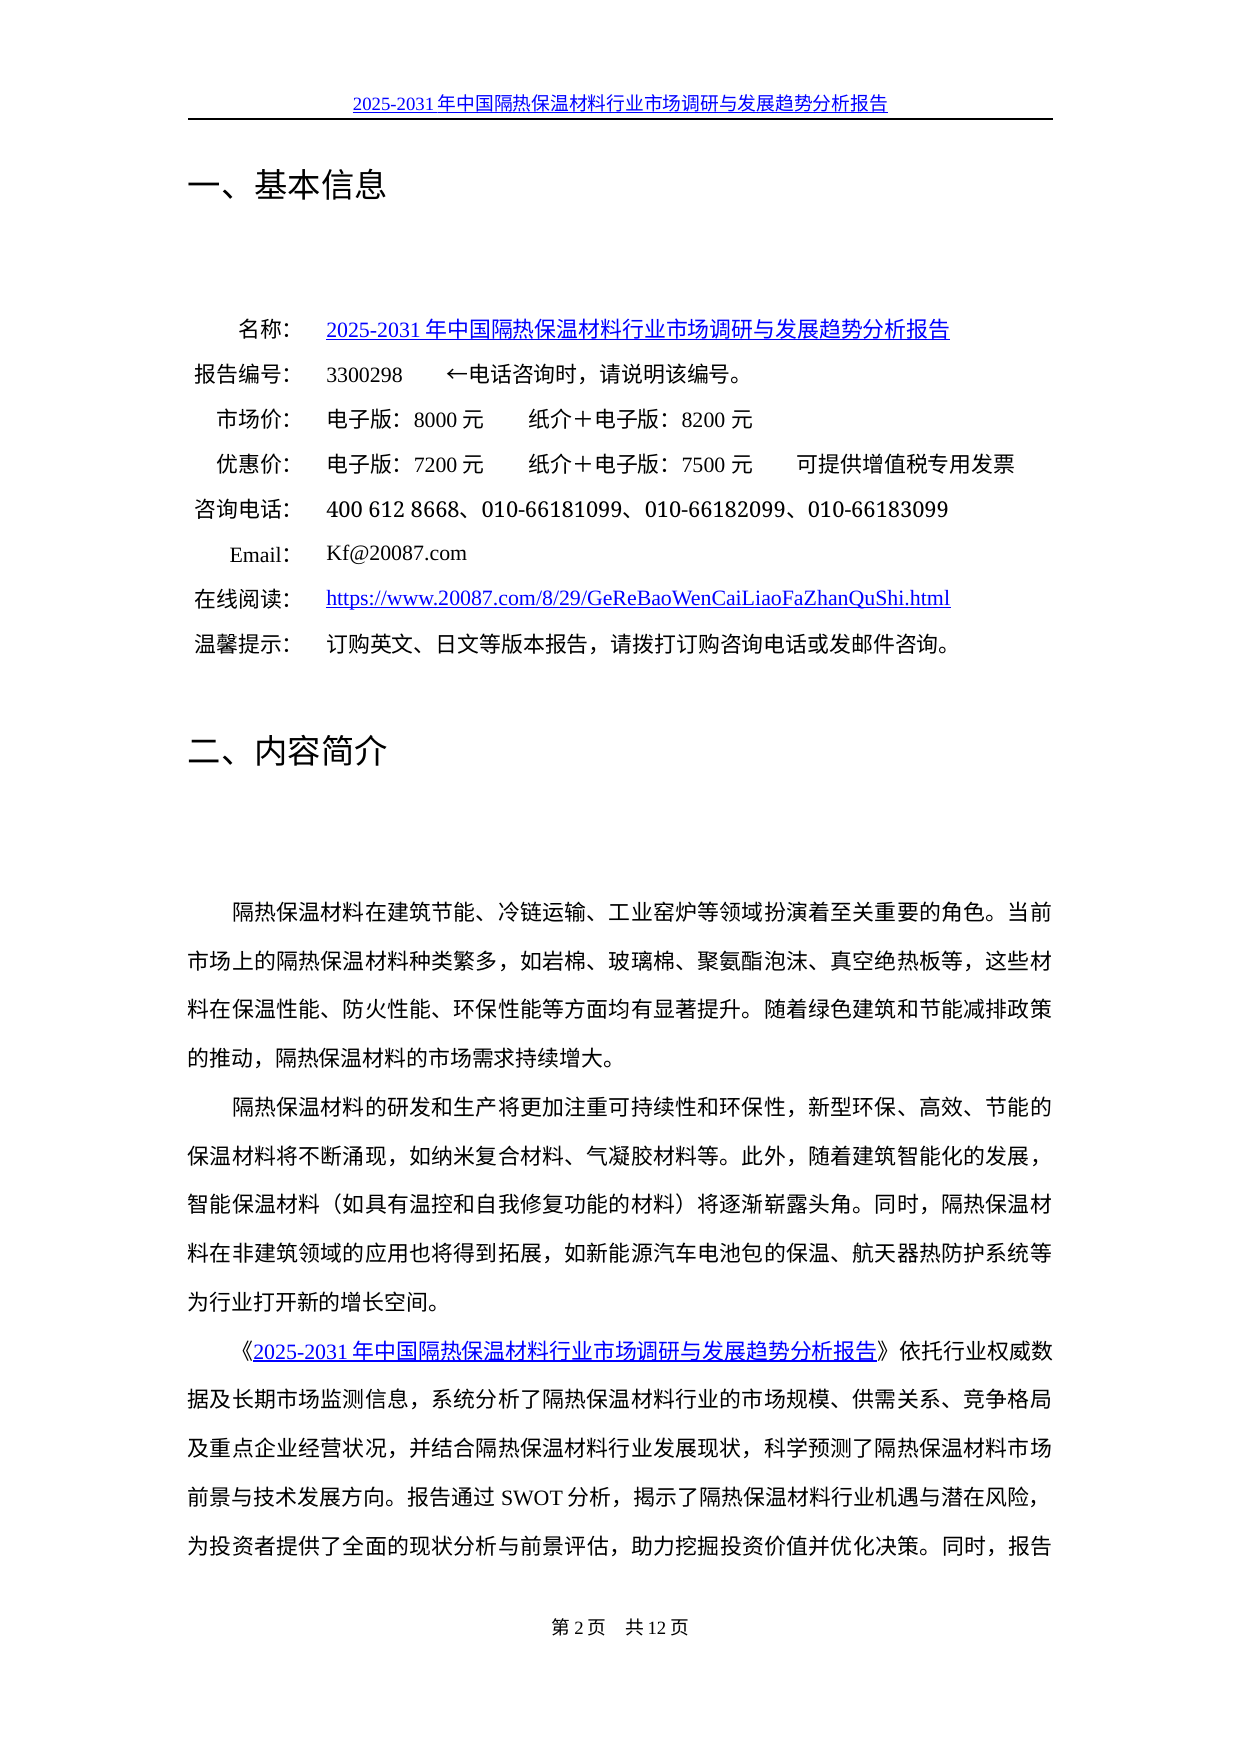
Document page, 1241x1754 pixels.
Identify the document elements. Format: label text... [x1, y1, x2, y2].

table_cell 电子版：8000 元 纸介＋电子版：8200 元 [315, 402, 1073, 447]
table_cell 温馨提示： [167, 627, 315, 672]
title 一、基本信息 [187, 150, 1053, 215]
title 二、内容简介 [187, 717, 1053, 782]
table_cell 400 612 8668、010-66181099、010-66182099、010-66183099 [315, 492, 1073, 537]
table_cell 优惠价： [167, 447, 315, 492]
table_cell 咨询电话： [167, 492, 315, 537]
table_cell 在线阅读： [167, 582, 315, 627]
table_cell 报告编号： [167, 357, 315, 402]
table_header 2025-2031年中国隔热保温材料行业市场调研与发展趋势分析报告 [315, 312, 1073, 357]
table_cell [315, 582, 1073, 627]
table_cell 3300298 ←电话咨询时，请说明该编号。 [315, 357, 1073, 402]
table_cell 订购英文、日文等版本报告，请拨打订购咨询电话或发邮件咨询。 [315, 627, 1073, 672]
table_cell Email： [167, 537, 315, 582]
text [187, 894, 1053, 1561]
table_header 名称： [167, 312, 315, 357]
table_cell 市场价： [167, 402, 315, 447]
table_cell 电子版：7200 元 纸介＋电子版：7500 元 可提供增值税专用发票 [315, 447, 1073, 492]
table_cell Kf@20087.com [315, 537, 1073, 582]
